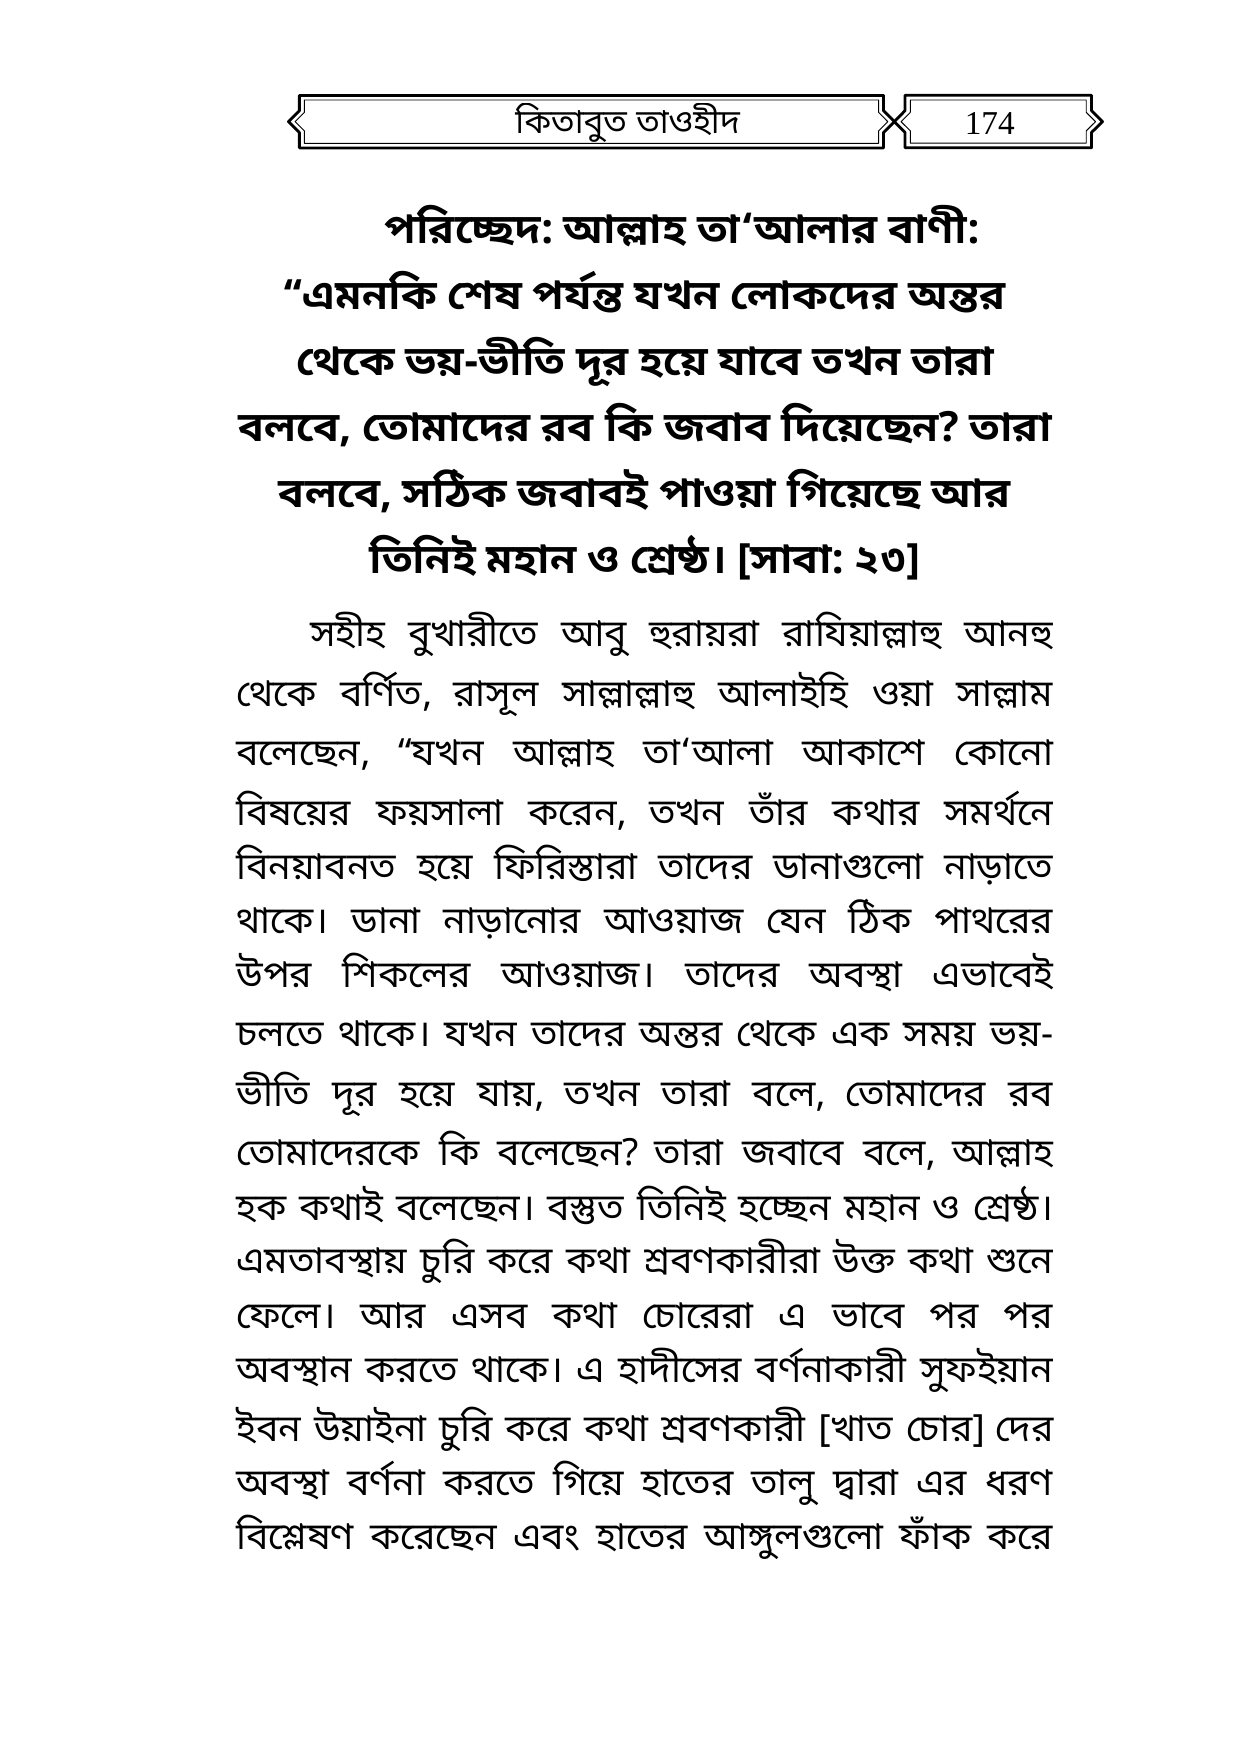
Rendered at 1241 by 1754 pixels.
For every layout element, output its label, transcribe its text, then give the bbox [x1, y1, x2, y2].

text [236, 612, 1053, 1565]
subtitle পরিচ্ছেদ: আল্লাহ তা‘আলার বাণী: ‘‘এমনকি শেষ পর্যন্ত যখন লোকদের অন্তর থেকে ভয়-ভীতি দূর হয়ে যাবে তখন তারা বলবে, তোমাদের রব কি জবাব দিয়েছেন? তারা বলবে, সঠিক জবাবই পাওয়া গিয়েছে আর তিনিই মহান ও শ্রেষ্ঠ। [সাবা: ২৩] [236, 199, 1053, 591]
